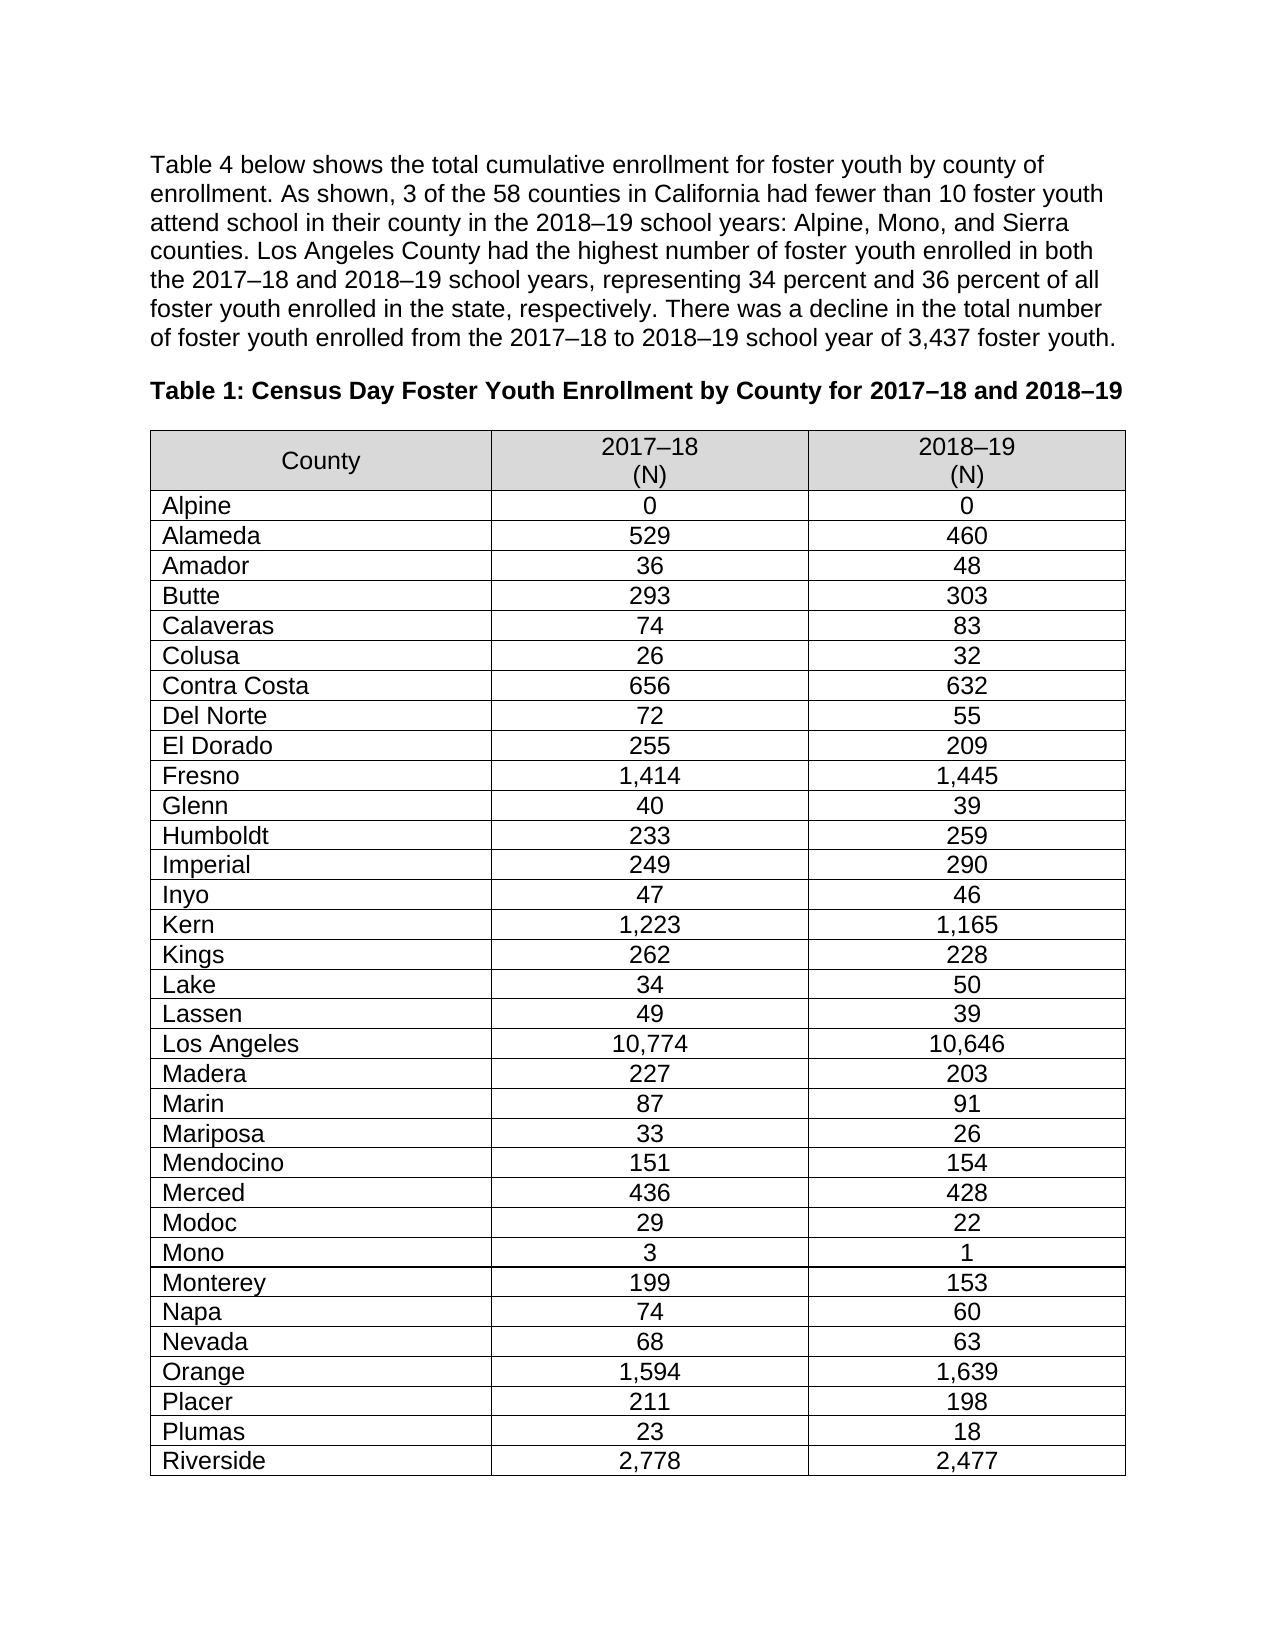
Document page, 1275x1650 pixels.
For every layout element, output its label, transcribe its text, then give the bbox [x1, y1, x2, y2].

table_cell Fresno [151, 761, 491, 790]
table_cell Modoc [151, 1208, 491, 1237]
table_cell 39 [809, 999, 1125, 1028]
table_cell Mendocino [151, 1148, 491, 1177]
table_cell 153 [809, 1268, 1125, 1296]
table_cell Calaveras [151, 611, 491, 640]
table_cell 255 [492, 731, 808, 760]
table_cell 211 [492, 1387, 808, 1415]
table_cell 26 [492, 641, 808, 670]
table_cell Lassen [151, 999, 491, 1028]
table_cell Lake [151, 970, 491, 998]
table_cell 72 [492, 701, 808, 730]
table_cell 1,594 [492, 1357, 808, 1386]
text Table 4 below shows the total cumulative enrollment for foster youth by county of enrollment. As shown, 3 of the 58 counties in California had fewer than 10 foster youth attend school in their county in the 2018–19 school years: Alpine, Mono, and Sierra counties. Los Angeles County had the highest number of foster youth enrolled in both the 2017–18 and 2018–19 school years, representing 34 percent and 36 percent of all foster youth enrolled in the state, respectively. There was a decline in the total number of foster youth enrolled from the 2017–18 to 2018–19 school year of 3,437 foster youth. [150, 150, 1125, 351]
table_cell 209 [809, 731, 1125, 760]
table_cell 2,778 [492, 1446, 808, 1475]
table_cell 18 [809, 1416, 1125, 1445]
table_cell Mono [151, 1238, 491, 1266]
table_header County [151, 431, 491, 490]
table_cell 26 [809, 1119, 1125, 1147]
table_cell 529 [492, 521, 808, 550]
table_cell 1,445 [809, 761, 1125, 790]
table_cell 39 [809, 791, 1125, 819]
table_cell 656 [492, 671, 808, 700]
table_cell 36 [492, 551, 808, 580]
table_cell 293 [492, 581, 808, 610]
table_header 2017–18 (N) [492, 431, 808, 490]
table_cell El Dorado [151, 731, 491, 760]
table_cell 1,414 [492, 761, 808, 790]
table_cell 428 [809, 1178, 1125, 1207]
table_cell 22 [809, 1208, 1125, 1237]
table_cell Riverside [151, 1446, 491, 1475]
table_cell Madera [151, 1059, 491, 1088]
table_cell Inyo [151, 880, 491, 909]
table_cell 632 [809, 671, 1125, 700]
table_cell 60 [809, 1297, 1125, 1326]
table_cell Del Norte [151, 701, 491, 730]
table_cell 460 [809, 521, 1125, 550]
table_cell 46 [809, 880, 1125, 909]
table_cell Orange [151, 1357, 491, 1386]
table_cell Contra Costa [151, 671, 491, 700]
table_cell 74 [492, 1297, 808, 1326]
table_cell 3 [492, 1238, 808, 1266]
table_cell Humboldt [151, 821, 491, 849]
table_cell 303 [809, 581, 1125, 610]
table_cell Los Angeles [151, 1029, 491, 1058]
table_cell Marin [151, 1089, 491, 1117]
table_cell Plumas [151, 1416, 491, 1445]
table_cell 10,774 [492, 1029, 808, 1058]
table_cell Imperial [151, 850, 491, 879]
table_cell Monterey [151, 1268, 491, 1296]
table_cell Placer [151, 1387, 491, 1415]
table_cell 55 [809, 701, 1125, 730]
table_cell Glenn [151, 791, 491, 819]
table_cell 198 [809, 1387, 1125, 1415]
table_cell 32 [809, 641, 1125, 670]
table_cell 47 [492, 880, 808, 909]
table_cell 227 [492, 1059, 808, 1088]
table_cell 48 [809, 551, 1125, 580]
table_cell 87 [492, 1089, 808, 1117]
table_cell 74 [492, 611, 808, 640]
table_cell 154 [809, 1148, 1125, 1177]
table_cell 259 [809, 821, 1125, 849]
table_cell 40 [492, 791, 808, 819]
table_cell 290 [809, 850, 1125, 879]
table_cell Merced [151, 1178, 491, 1207]
table_cell 199 [492, 1268, 808, 1296]
table_cell 203 [809, 1059, 1125, 1088]
table_cell 1 [809, 1238, 1125, 1266]
table_cell Butte [151, 581, 491, 610]
table_cell 1,165 [809, 910, 1125, 939]
subtitle Table 1: Census Day Foster Youth Enrollment by County for 2017–18 and 2018–19 [150, 376, 1125, 405]
table_header 2018–19 (N) [809, 431, 1125, 490]
table_cell 2,477 [809, 1446, 1125, 1475]
table_cell 91 [809, 1089, 1125, 1117]
table_cell Colusa [151, 641, 491, 670]
table_cell 151 [492, 1148, 808, 1177]
table_cell 83 [809, 611, 1125, 640]
table_cell 1,639 [809, 1357, 1125, 1386]
table_cell 34 [492, 970, 808, 998]
table_cell 228 [809, 940, 1125, 968]
table_cell 33 [492, 1119, 808, 1147]
table_cell 0 [492, 491, 808, 520]
table_cell 233 [492, 821, 808, 849]
table_cell Kern [151, 910, 491, 939]
table_cell 29 [492, 1208, 808, 1237]
table_cell Alameda [151, 521, 491, 550]
table_cell Alpine [151, 491, 491, 520]
table_cell 49 [492, 999, 808, 1028]
table_cell 262 [492, 940, 808, 968]
table_cell Amador [151, 551, 491, 580]
table_cell 1,223 [492, 910, 808, 939]
table_cell 0 [809, 491, 1125, 520]
table_cell 10,646 [809, 1029, 1125, 1058]
table_cell 50 [809, 970, 1125, 998]
table_cell Nevada [151, 1327, 491, 1356]
table_cell Kings [151, 940, 491, 968]
table_cell Mariposa [151, 1119, 491, 1147]
table_cell 23 [492, 1416, 808, 1445]
table_cell 68 [492, 1327, 808, 1356]
table_cell Napa [151, 1297, 491, 1326]
table_cell 249 [492, 850, 808, 879]
table_cell 63 [809, 1327, 1125, 1356]
table_cell 436 [492, 1178, 808, 1207]
